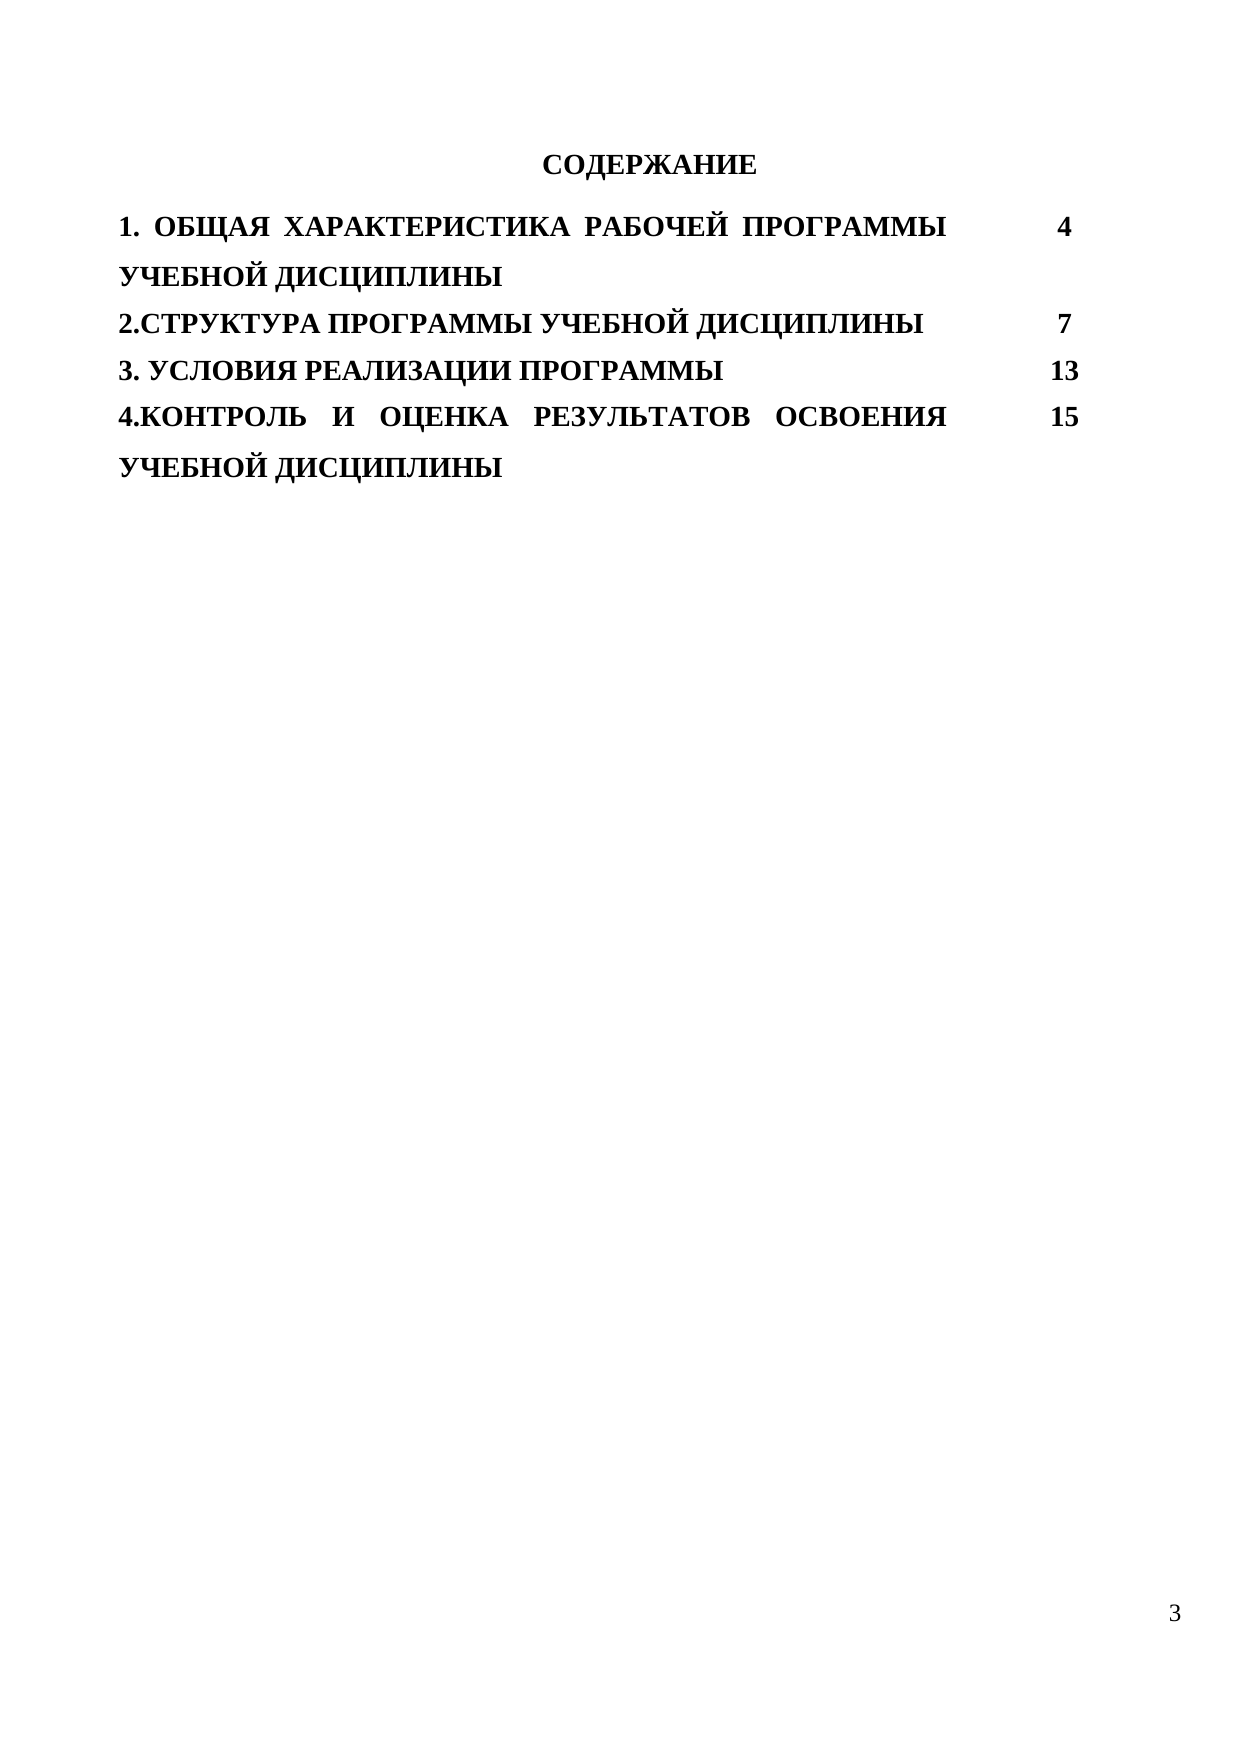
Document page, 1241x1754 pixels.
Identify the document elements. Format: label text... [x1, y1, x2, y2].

table_cell 15 [959, 400, 1170, 496]
table_cell 4.КОНТРОЛЬ И ОЦЕНКА РЕЗУЛЬТАТОВ ОСВОЕНИЯ УЧЕБНОЙ ДИСЦИПЛИНЫ [107, 400, 958, 496]
table_cell 13 [959, 353, 1170, 399]
table_cell 2.СТРУКТУРА ПРОГРАММЫ УЧЕБНОЙ ДИСЦИПЛИНЫ [107, 306, 958, 353]
table_header 1. ОБЩАЯ ХАРАКТЕРИСТИКА РАБОЧЕЙ ПРОГРАММЫ УЧЕБНОЙ ДИСЦИПЛИНЫ [107, 209, 958, 306]
table_cell 3. УСЛОВИЯ РЕАЛИЗАЦИИ ПРОГРАММЫ [107, 353, 958, 399]
text СОДЕРЖАНИЕ [118, 147, 1181, 180]
table_cell 7 [959, 306, 1170, 353]
table_header 4 [959, 209, 1170, 306]
